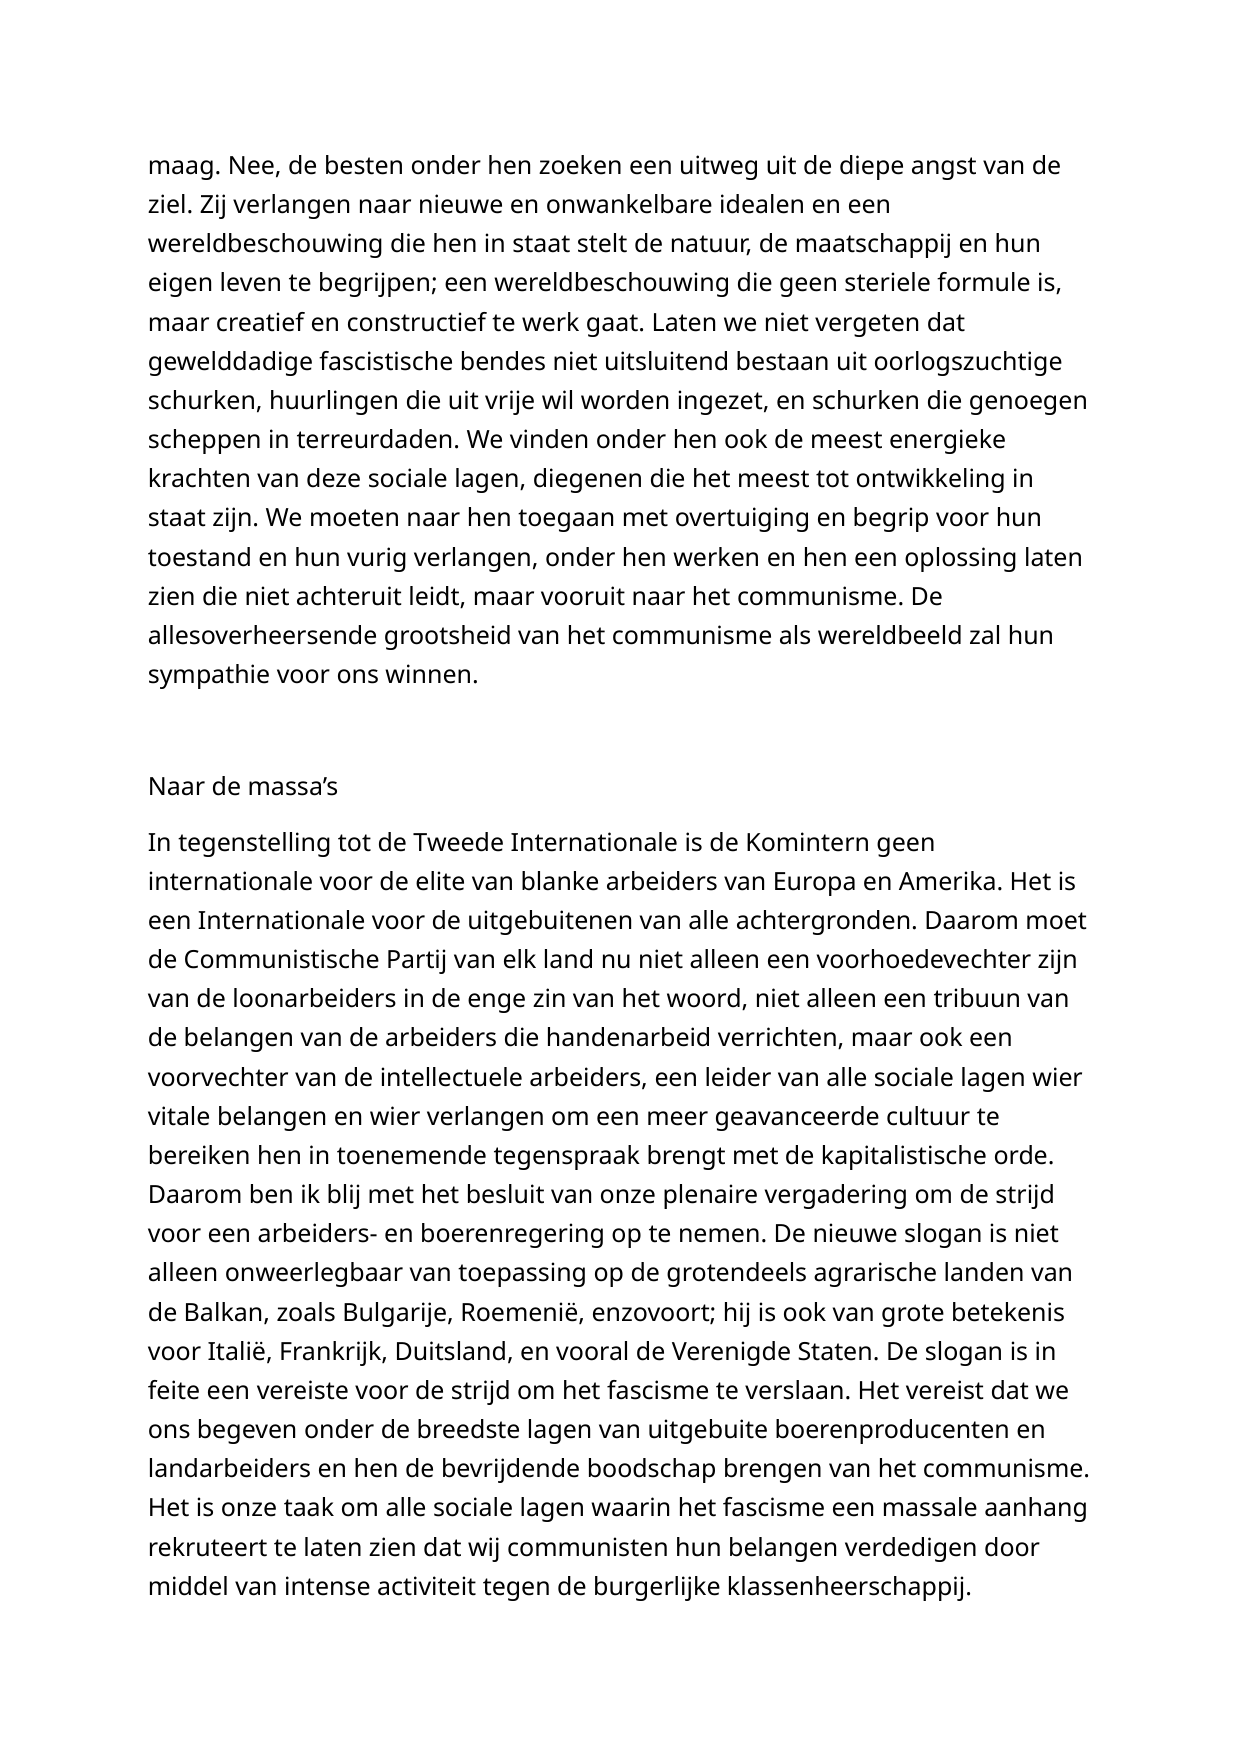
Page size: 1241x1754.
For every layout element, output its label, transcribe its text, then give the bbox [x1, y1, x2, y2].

text Naar de massa’s [148, 768, 1093, 802]
text In tegenstelling tot de Tweede Internationale is de Komintern geen internationale voor de elite van blanke arbeiders van Europa en Amerika. Het is een Internationale voor de uitgebuitenen van alle achtergronden. Daarom moet de Communistische Partij van elk land nu niet alleen een voorhoedevechter zijn van de loonarbeiders in de enge zin van het woord, niet alleen een tribuun van de belangen van de arbeiders die handenarbeid verrichten, maar ook een voorvechter van de intellectuele arbeiders, een leider van alle sociale lagen wier vitale belangen en wier verlangen om een meer geavanceerde cultuur te bereiken hen in toenemende tegenspraak brengt met de kapitalistische orde. Daarom ben ik blij met het besluit van onze plenaire vergadering om de strijd voor een arbeiders- en boerenregering op te nemen. De nieuwe slogan is niet alleen onweerlegbaar van toepassing op de grotendeels agrarische landen van de Balkan, zoals Bulgarije, Roemenië, enzovoort; hij is ook van grote betekenis voor Italië, Frankrijk, Duitsland, en vooral de Verenigde Staten. De slogan is in feite een vereiste voor de strijd om het fascisme te verslaan. Het vereist dat we ons begeven onder de breedste lagen van uitgebuite boerenproducenten en landarbeiders en hen de bevrijdende boodschap brengen van het communisme. Het is onze taak om alle sociale lagen waarin het fascisme een massale aanhang rekruteert te laten zien dat wij communisten hun belangen verdedigen door middel van intense activiteit tegen de burgerlijke klassenheerschappij. [148, 824, 1093, 1602]
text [148, 148, 1093, 691]
